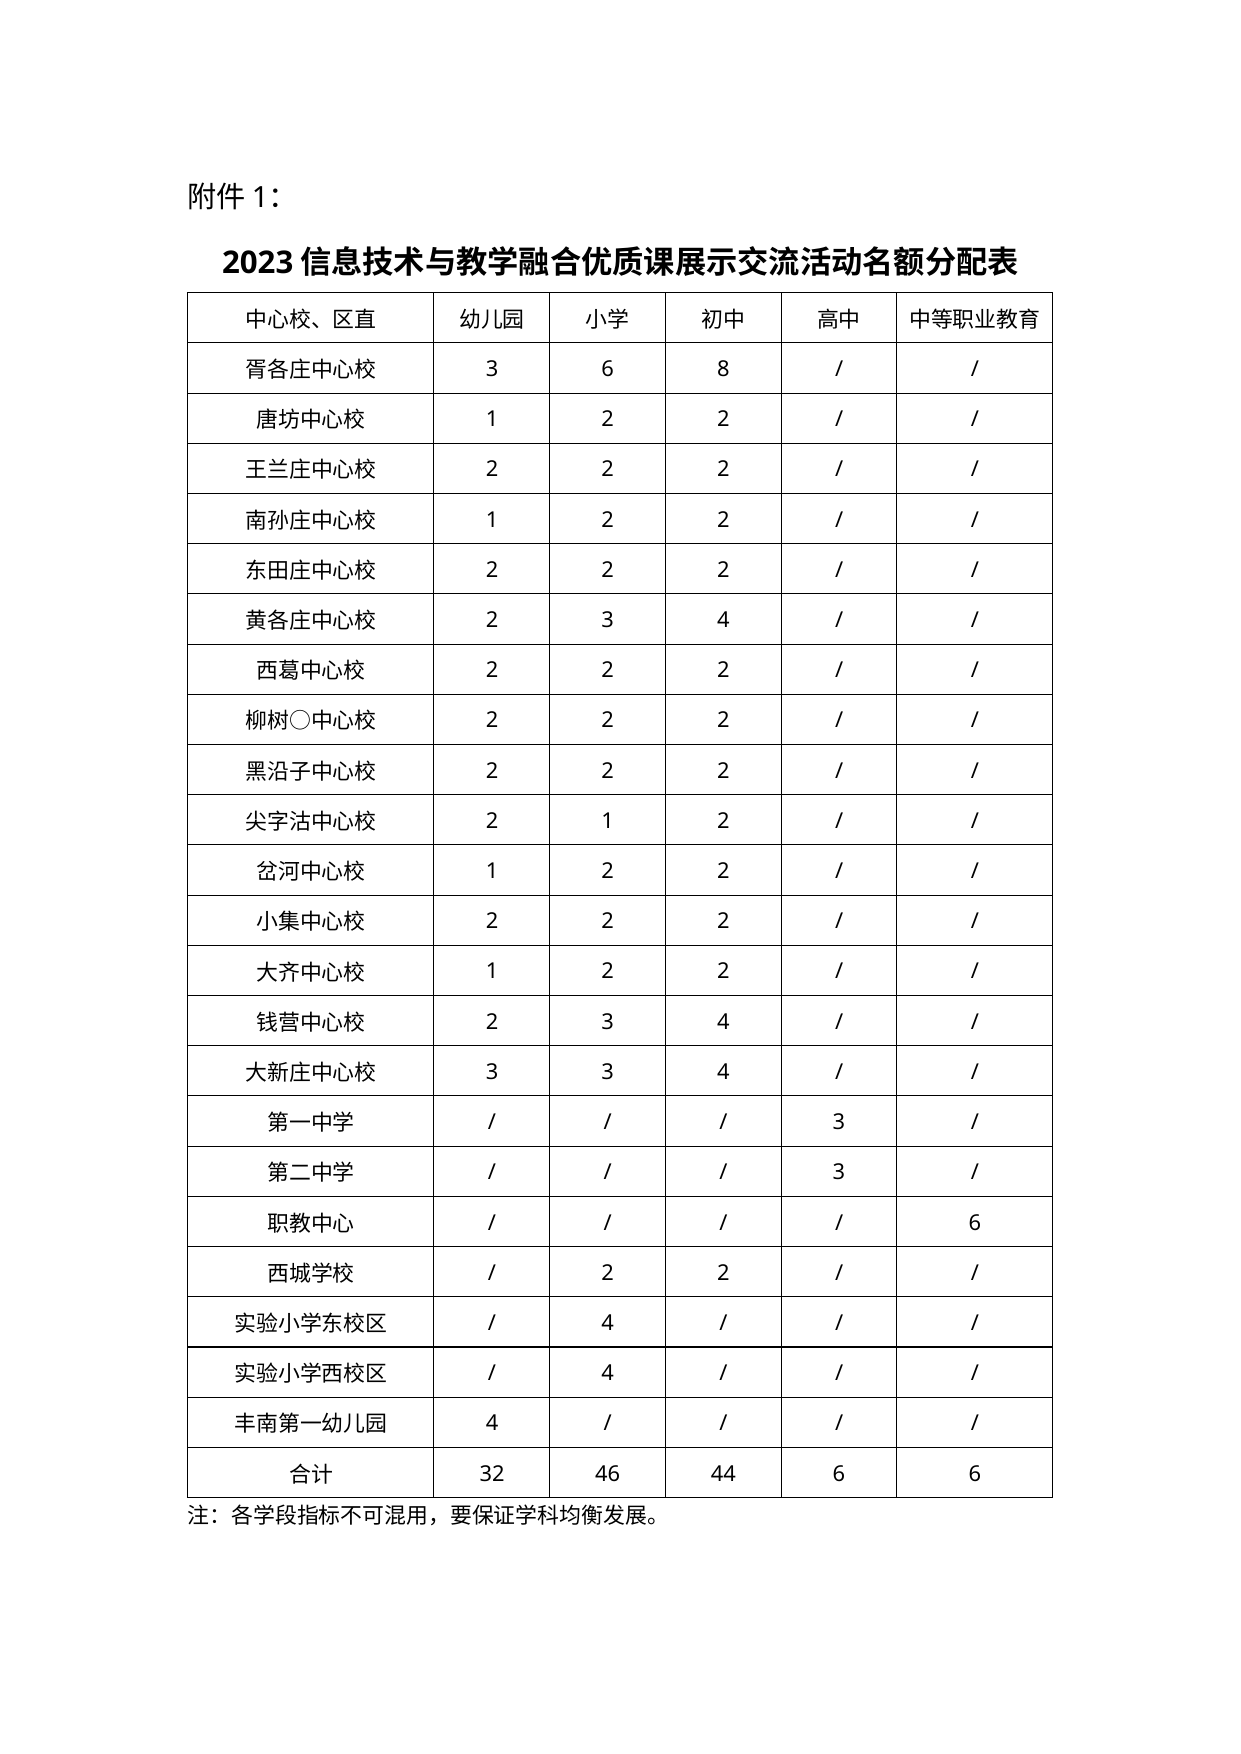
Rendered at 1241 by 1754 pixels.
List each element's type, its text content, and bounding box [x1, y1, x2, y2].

table_cell / [897, 1398, 1052, 1447]
table_cell / [782, 494, 896, 543]
table_cell / [897, 1096, 1052, 1146]
table_cell 尖字沽中心校 [188, 795, 433, 844]
table_cell 2 [666, 946, 781, 995]
table_cell / [897, 594, 1052, 643]
table_cell / [897, 1147, 1052, 1196]
table_cell 2 [434, 795, 549, 844]
table_cell / [666, 1096, 781, 1146]
table_cell 2 [434, 594, 549, 643]
table_cell / [782, 1297, 896, 1346]
table_cell / [666, 1147, 781, 1196]
table_cell / [897, 343, 1052, 392]
table_cell 4 [666, 996, 781, 1045]
table_cell / [897, 745, 1052, 794]
table_cell 2 [434, 695, 549, 744]
table_cell / [782, 1046, 896, 1095]
table_cell 2 [550, 745, 665, 794]
table_cell 小集中心校 [188, 896, 433, 945]
table_cell 王兰庄中心校 [188, 444, 433, 493]
table_cell / [434, 1297, 549, 1346]
table_cell 2 [666, 695, 781, 744]
table_cell 2 [550, 695, 665, 744]
table_cell / [897, 394, 1052, 443]
table_cell 2 [666, 444, 781, 493]
table_cell 实验小学东校区 [188, 1297, 433, 1346]
table_cell 1 [550, 795, 665, 844]
table_cell / [897, 1297, 1052, 1346]
table_cell 2 [666, 645, 781, 694]
table_cell / [782, 1197, 896, 1246]
table_cell 6 [897, 1448, 1052, 1497]
table_cell / [897, 544, 1052, 593]
table_cell 2 [550, 544, 665, 593]
table_header 小学 [550, 293, 665, 342]
table_cell / [434, 1147, 549, 1196]
table_cell 胥各庄中心校 [188, 343, 433, 392]
table_cell 西城学校 [188, 1247, 433, 1296]
table_cell / [897, 695, 1052, 744]
table_cell / [782, 594, 896, 643]
table_cell 大齐中心校 [188, 946, 433, 995]
table_cell 1 [434, 845, 549, 894]
table_cell / [666, 1297, 781, 1346]
table_cell 4 [550, 1297, 665, 1346]
table_cell 44 [666, 1448, 781, 1497]
table_cell 3 [550, 996, 665, 1045]
table_cell 第一中学 [188, 1096, 433, 1146]
table_cell / [897, 1247, 1052, 1296]
table_cell / [897, 1046, 1052, 1095]
table_cell / [897, 946, 1052, 995]
table_cell 黄各庄中心校 [188, 594, 433, 643]
table_header 高中 [782, 293, 896, 342]
table_cell 2 [434, 645, 549, 694]
table_cell 2 [550, 645, 665, 694]
table_cell / [666, 1398, 781, 1447]
table_cell / [782, 394, 896, 443]
table_cell / [782, 1247, 896, 1296]
table_cell 唐坊中心校 [188, 394, 433, 443]
table_cell 2 [434, 996, 549, 1045]
table_header 中心校、区直 [188, 293, 433, 342]
table_cell 岔河中心校 [188, 845, 433, 894]
table_cell 8 [666, 343, 781, 392]
table_cell / [782, 1398, 896, 1447]
table_cell / [782, 845, 896, 894]
table_cell / [897, 494, 1052, 543]
table_cell 2 [434, 444, 549, 493]
table_cell 职教中心 [188, 1197, 433, 1246]
table_cell / [897, 996, 1052, 1045]
table_cell 黑沿子中心校 [188, 745, 433, 794]
table_cell 2 [550, 896, 665, 945]
table_cell / [897, 1348, 1052, 1397]
table_cell 2 [550, 1247, 665, 1296]
table_cell 3 [782, 1147, 896, 1196]
table_cell 3 [782, 1096, 896, 1146]
table_cell / [550, 1197, 665, 1246]
text 注：各学段指标不可混用，要保证学科均衡发展。 [187, 1498, 1053, 1531]
table_cell 2 [666, 896, 781, 945]
text 2023信息技术与教学融合优质课展示交流活动名额分配表 [187, 227, 1053, 292]
table_cell 6 [782, 1448, 896, 1497]
table_cell 32 [434, 1448, 549, 1497]
table_cell 柳树○中心校 [188, 695, 433, 744]
table_cell / [782, 544, 896, 593]
table_cell 实验小学西校区 [188, 1348, 433, 1397]
table_cell 3 [434, 343, 549, 392]
table_cell / [782, 946, 896, 995]
table_cell 东田庄中心校 [188, 544, 433, 593]
table_header 幼儿园 [434, 293, 549, 342]
text 附件1： [187, 162, 1053, 227]
table_cell 6 [550, 343, 665, 392]
table_cell 丰南第一幼儿园 [188, 1398, 433, 1447]
table_cell 3 [550, 1046, 665, 1095]
table_cell / [782, 896, 896, 945]
table_cell / [666, 1348, 781, 1397]
table_cell 1 [434, 946, 549, 995]
table_cell / [434, 1247, 549, 1296]
table_cell / [897, 645, 1052, 694]
table_cell / [782, 745, 896, 794]
table_cell 2 [550, 394, 665, 443]
table_cell 2 [666, 845, 781, 894]
table_cell 4 [550, 1348, 665, 1397]
table_cell 3 [434, 1046, 549, 1095]
table_cell 2 [666, 795, 781, 844]
table_cell 2 [550, 845, 665, 894]
table_cell 第二中学 [188, 1147, 433, 1196]
table_cell 2 [434, 544, 549, 593]
table_cell 合计 [188, 1448, 433, 1497]
table_cell / [897, 444, 1052, 493]
table_cell / [782, 795, 896, 844]
table_cell 钱营中心校 [188, 996, 433, 1045]
table_cell 46 [550, 1448, 665, 1497]
table_cell 2 [550, 444, 665, 493]
table_cell / [782, 996, 896, 1045]
table_cell / [550, 1096, 665, 1146]
table_cell / [434, 1348, 549, 1397]
table_cell / [550, 1398, 665, 1447]
table_cell 2 [550, 494, 665, 543]
table_header 初中 [666, 293, 781, 342]
table_cell / [434, 1096, 549, 1146]
table_cell 2 [434, 896, 549, 945]
table_cell / [666, 1197, 781, 1246]
table_cell 2 [666, 394, 781, 443]
table_cell 2 [666, 544, 781, 593]
table_cell 大新庄中心校 [188, 1046, 433, 1095]
table_cell / [897, 845, 1052, 894]
table_cell 3 [550, 594, 665, 643]
table_cell 南孙庄中心校 [188, 494, 433, 543]
table_cell 1 [434, 494, 549, 543]
table_cell / [782, 343, 896, 392]
table_cell 2 [666, 1247, 781, 1296]
table_cell 2 [434, 745, 549, 794]
table_cell 2 [666, 494, 781, 543]
table_cell / [782, 695, 896, 744]
table_cell 2 [666, 745, 781, 794]
table_cell 4 [666, 1046, 781, 1095]
table_cell 2 [550, 946, 665, 995]
table_cell / [434, 1197, 549, 1246]
table_cell 1 [434, 394, 549, 443]
table_cell / [782, 444, 896, 493]
table_cell 6 [897, 1197, 1052, 1246]
table_cell 4 [434, 1398, 549, 1447]
table_cell / [897, 795, 1052, 844]
table_cell 4 [666, 594, 781, 643]
table_header 中等职业教育 [897, 293, 1052, 342]
table_cell / [550, 1147, 665, 1196]
table_cell / [897, 896, 1052, 945]
table_cell / [782, 645, 896, 694]
table_cell 西葛中心校 [188, 645, 433, 694]
table_cell / [782, 1348, 896, 1397]
